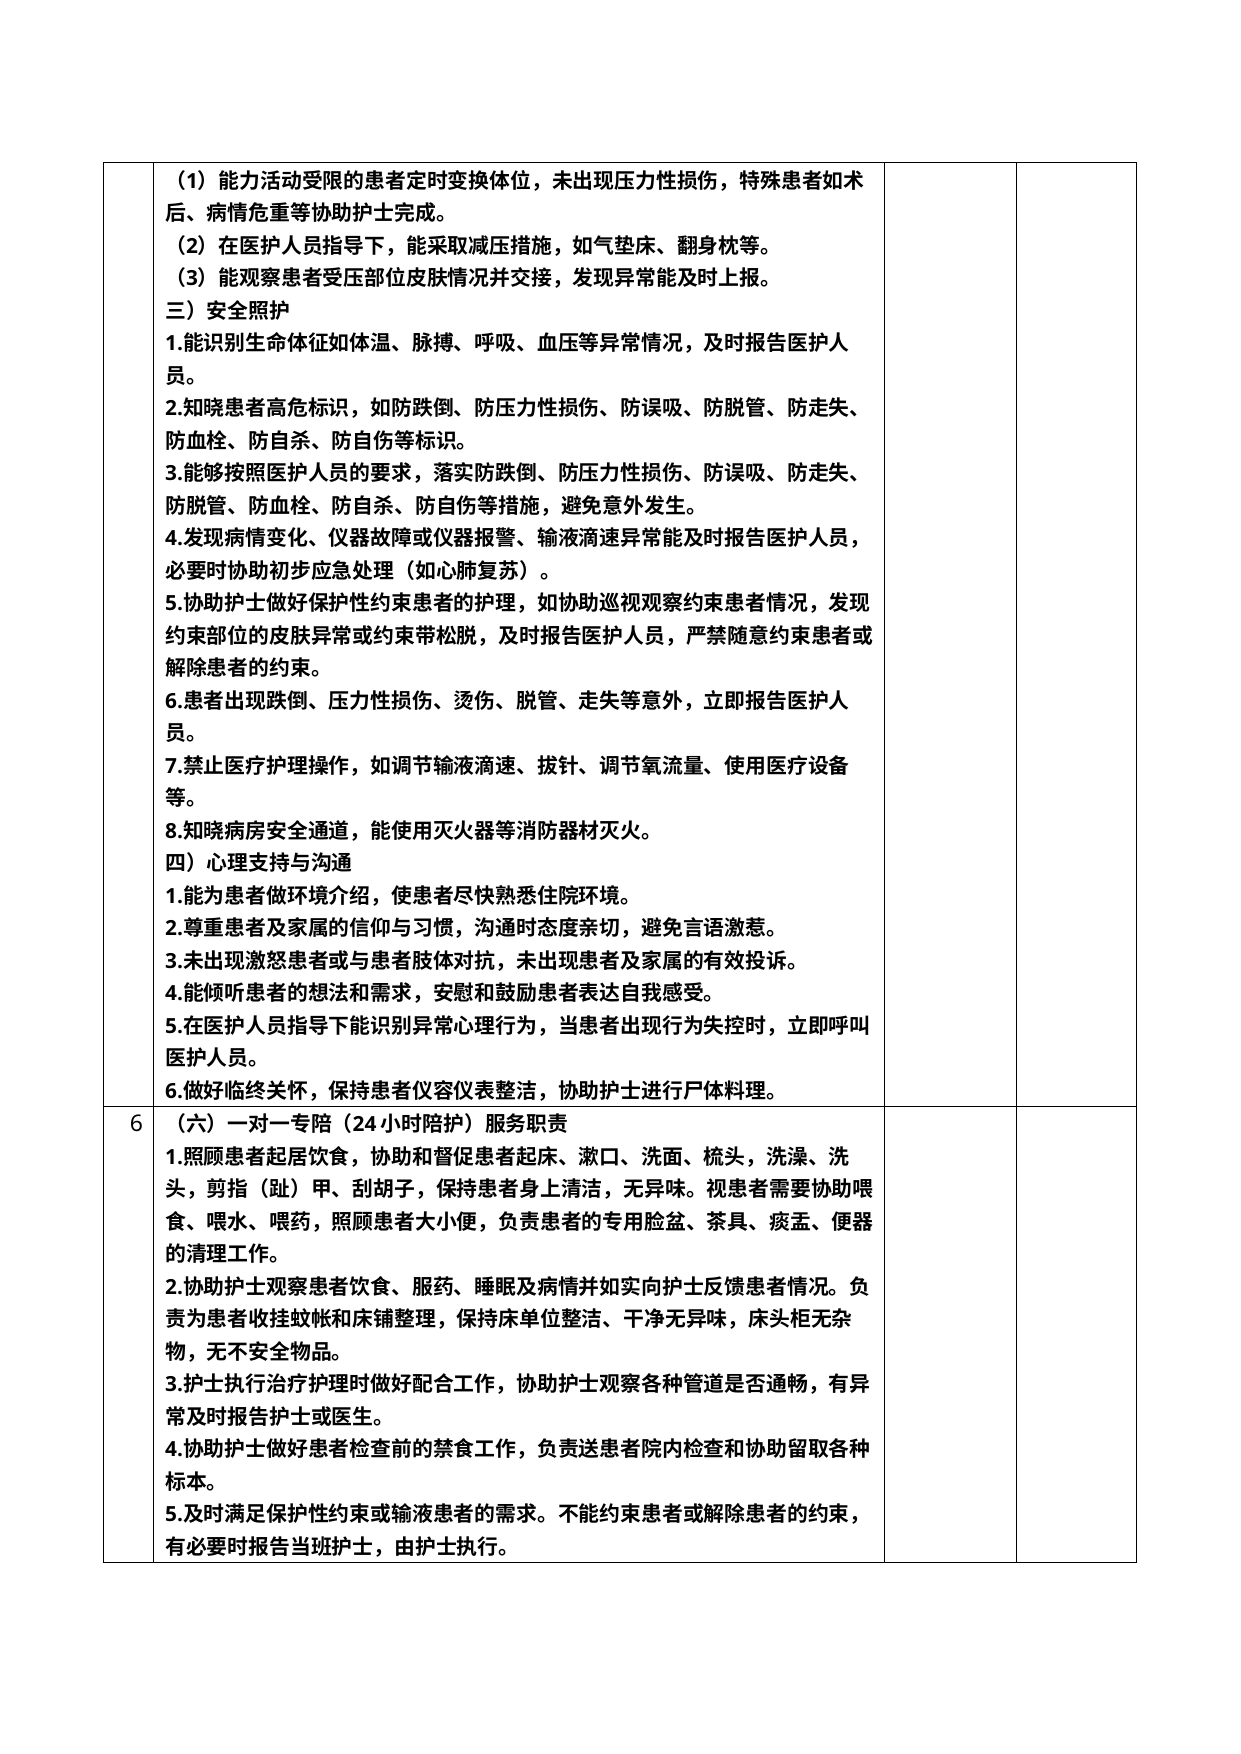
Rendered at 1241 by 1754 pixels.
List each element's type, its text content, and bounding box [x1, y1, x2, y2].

table_cell [885, 1107, 1016, 1562]
table_cell [885, 163, 1016, 1106]
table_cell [154, 1107, 884, 1562]
table_cell 6 [104, 1107, 153, 1562]
table_cell [1017, 163, 1136, 1106]
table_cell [154, 163, 884, 1106]
table_cell [1017, 1107, 1136, 1562]
table_cell 5 [104, 163, 153, 1106]
